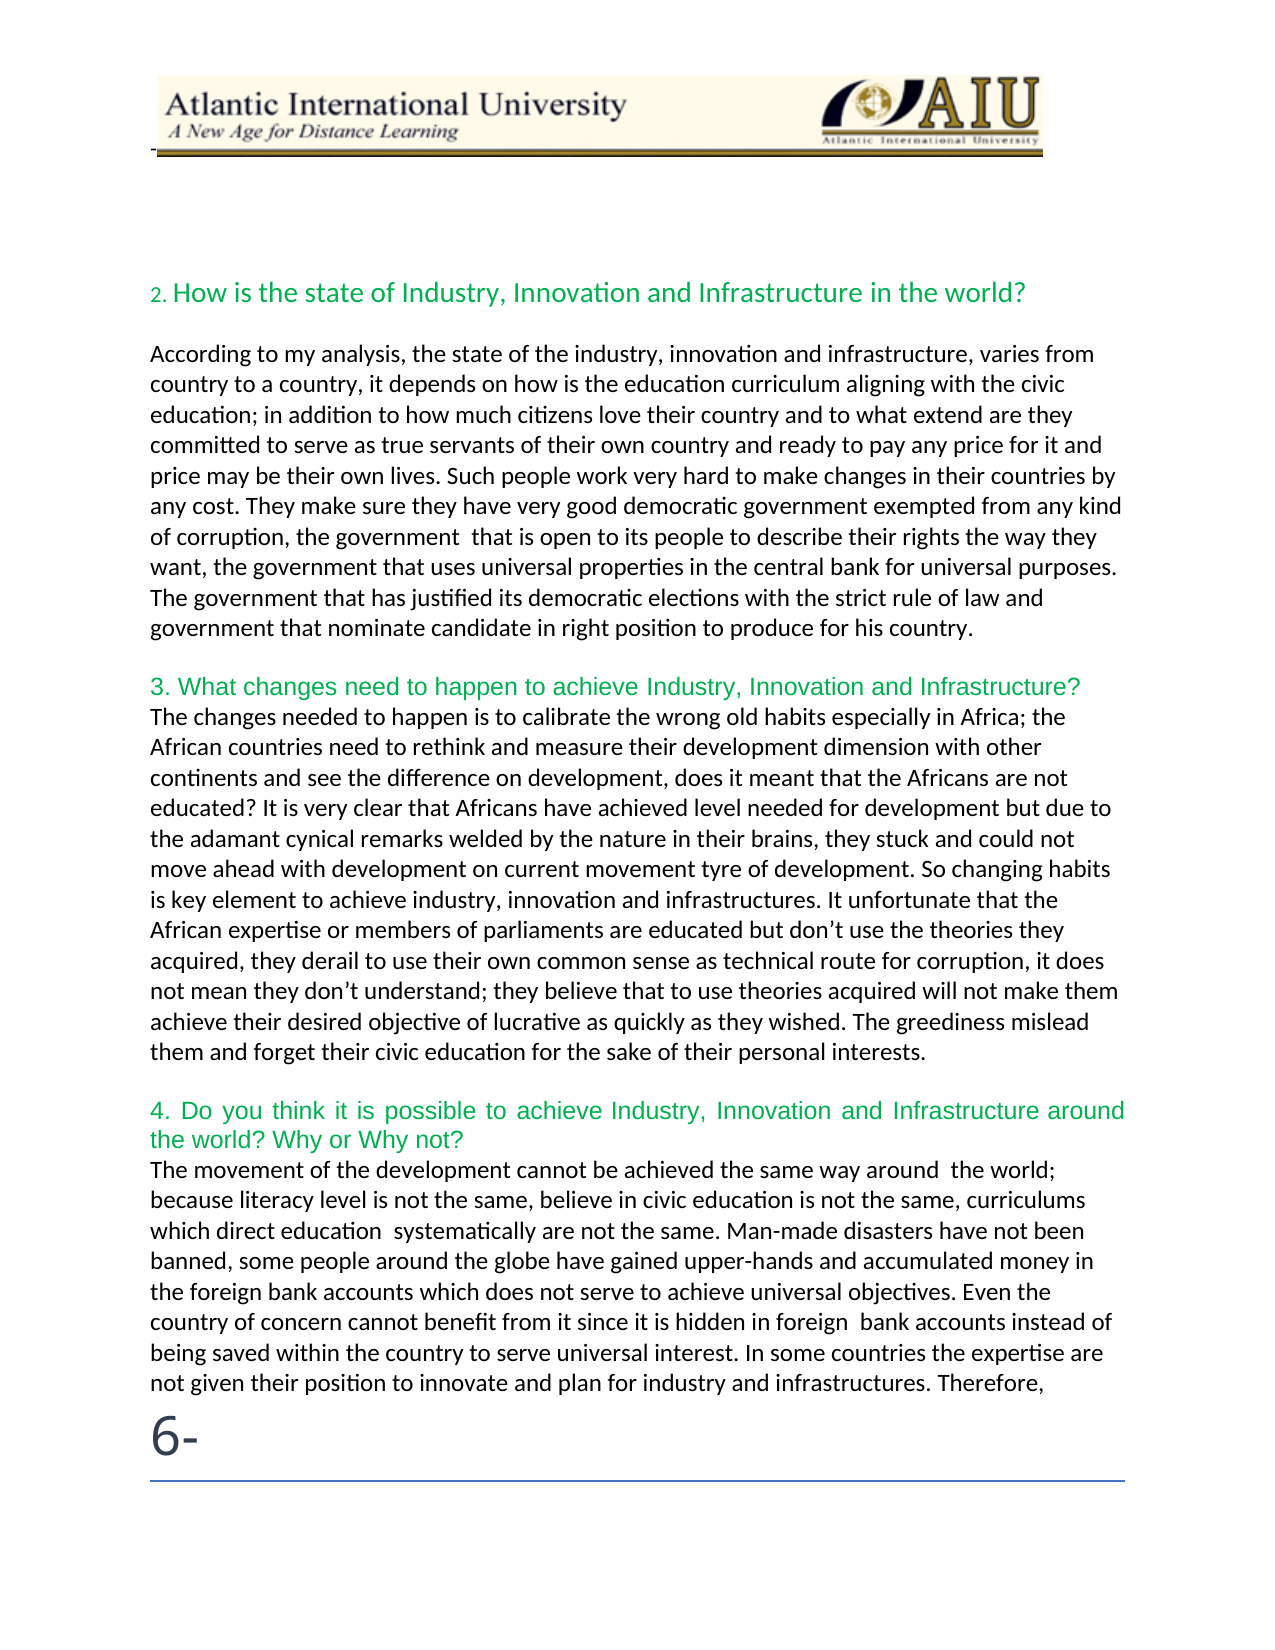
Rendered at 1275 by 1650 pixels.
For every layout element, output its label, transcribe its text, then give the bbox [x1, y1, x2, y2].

title 6- [150, 1398, 1125, 1480]
text 4. Do you think it is possible to achieve Industry, Innovation and Infrastructure around the world? Why or Why not? [150, 1096, 1125, 1154]
picture [157, 75, 1043, 157]
text 3. What changes need to happen to achieve Industry, Innovation and Infrastructure? [150, 672, 1125, 701]
text The changes needed to happen is to calibrate the wrong old habits especially in Africa; the African countries need to rethink and measure their development dimension with other continents and see the difference on development, does it meant that the Africans are not educated? It is very clear that Africans have achieved level needed for development but due to the adamant cynical remarks welded by the nature in their brains, they stuck and could not move ahead with development on current movement tyre of development. So changing habits is key element to achieve industry, innovation and infrastructures. It unfortunate that the African expertise or members of parliaments are educated but don’t use the theories they acquired, they derail to use their own common sense as technical route for corruption, it does not mean they don’t understand; they believe that to use theories acquired will not make them achieve their desired objective of lucrative as quickly as they wished. The greediness mislead them and forget their civic education for the sake of their personal interests. [150, 701, 1125, 1067]
text According to my analysis, the state of the industry, innovation and infrastructure, varies from country to a country, it depends on how is the education curriculum aligning with the civic education; in addition to how much citizens love their country and to what extend are they committed to serve as true servants of their own country and ready to pay any price for it and price may be their own lives. Such people work very hard to make changes in their countries by any cost. They make sure they have very good democratic government exempted from any kind of corruption, the government that is open to its people to describe their rights the way they want, the government that uses universal properties in the central bank for universal purposes. The government that has justified its democratic elections with the strict rule of law and government that nominate candidate in right position to produce for his country. [150, 338, 1125, 643]
text The movement of the development cannot be achieved the same way around the world; because literacy level is not the same, believe in civic education is not the same, curriculums which direct education systematically are not the same. Man-made disasters have not been banned, some people around the globe have gained upper-hands and accumulated money in the foreign bank accounts which does not serve to achieve universal objectives. Even the country of concern cannot benefit from it since it is hidden in foreign bank accounts instead of being saved within the country to serve universal interest. In some countries the expertise are not given their position to innovate and plan for industry and infrastructures. Therefore, [150, 1154, 1125, 1398]
text 2. How is the state of Industry, Innovation and Infrastructure in the world? [150, 274, 1125, 310]
